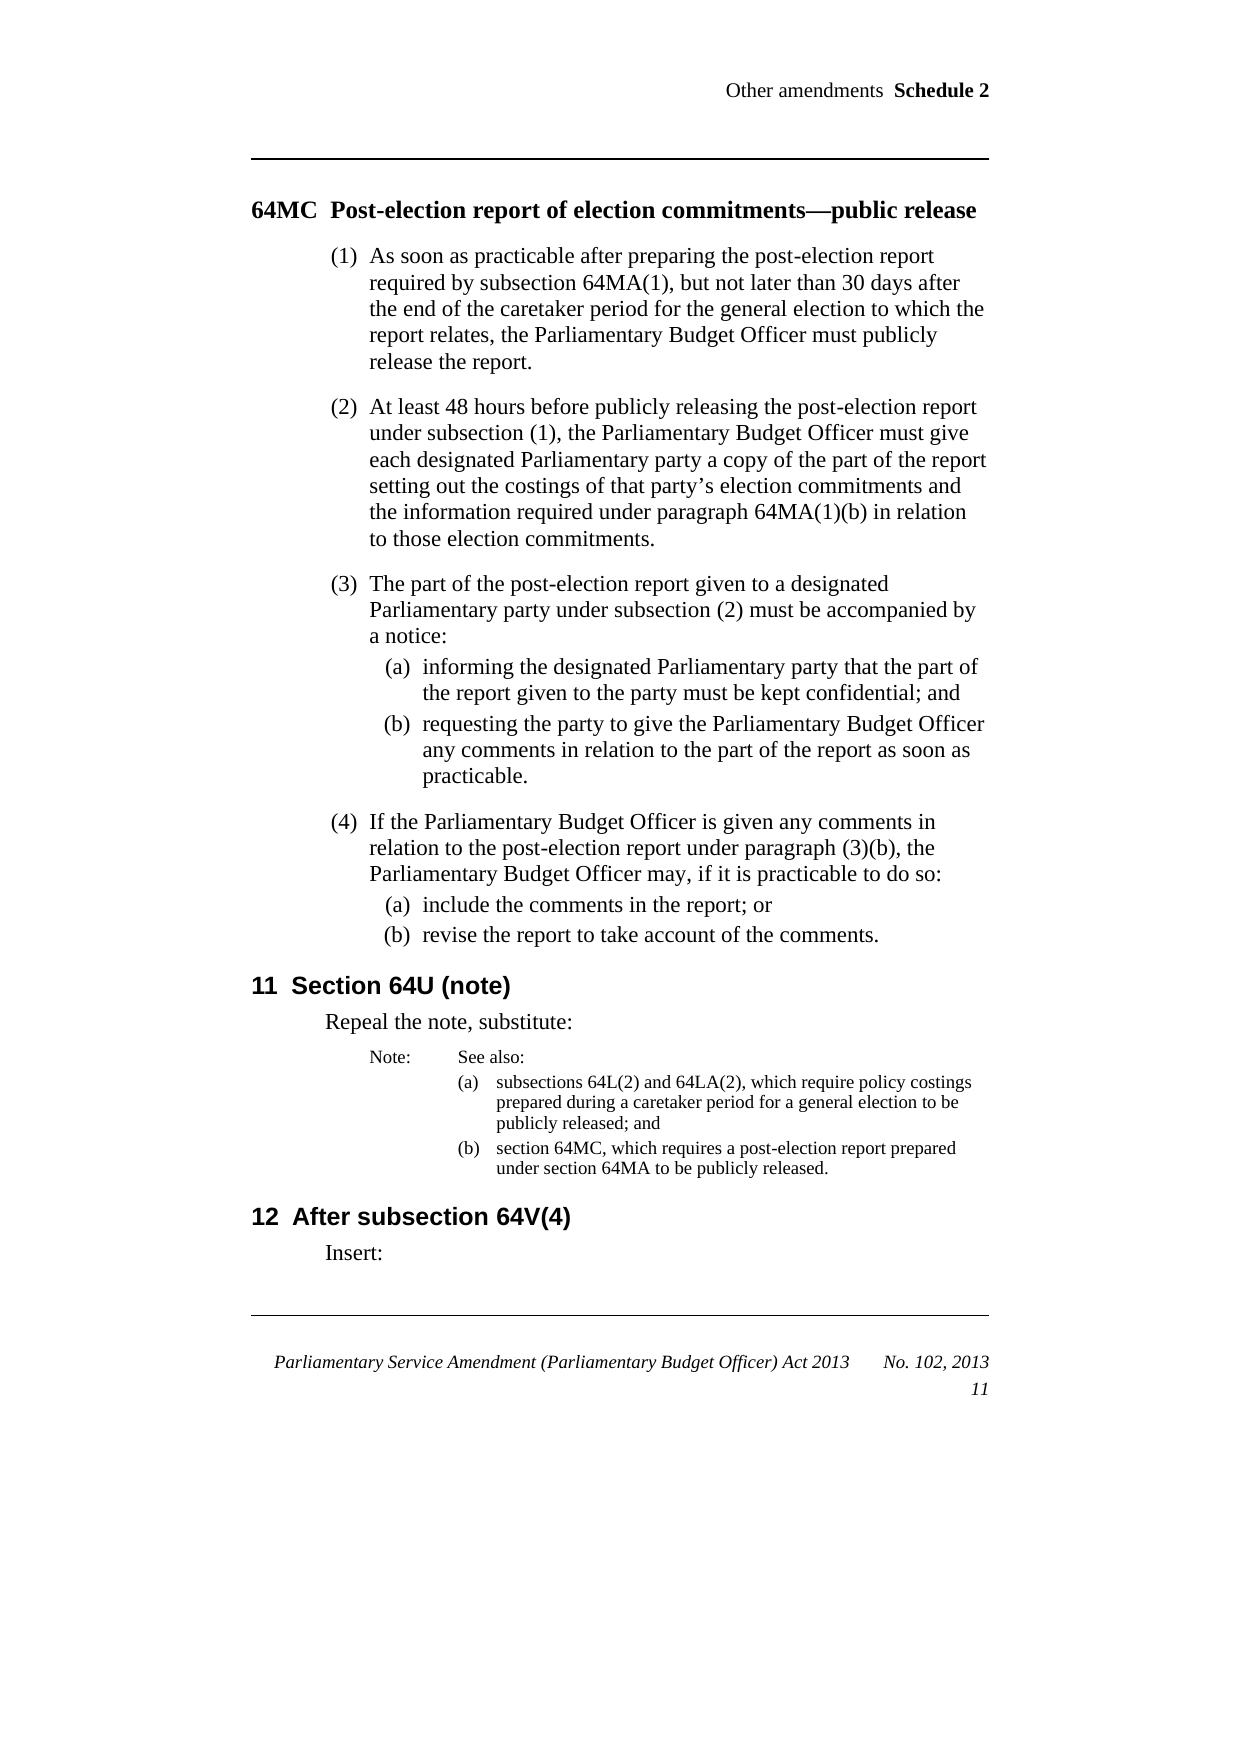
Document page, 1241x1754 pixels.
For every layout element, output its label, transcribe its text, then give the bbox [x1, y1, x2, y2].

text 12 After subsection 64V(4) [251, 1202, 989, 1231]
text (b) revise the report to take account of the comments. [251, 921, 989, 948]
text (a) informing the designated Parliamentary party that the part of the report given to the party must be kept confidential; and [251, 653, 989, 706]
text (4) If the Parliamentary Budget Officer is given any comments in relation to the post-election report under paragraph (3)(b), the Parliamentary Budget Officer may, if it is practicable to do so: [251, 808, 989, 887]
text (2) At least 48 hours before publicly releasing the post-election report under subsection (1), the Parliamentary Budget Officer must give each designated Parliamentary party a copy of the part of the report setting out the costings of that party’s election commitments and the information required under paragraph 64MA(1)(b) in relation to those election commitments. [251, 393, 989, 551]
text (a) include the comments in the report; or [251, 891, 989, 917]
text 11 Section 64U (note) [251, 971, 989, 999]
text Repeal the note, substitute: [325, 1008, 989, 1034]
text 64MC Post-election report of election commitments—public release [251, 195, 989, 224]
text Insert: [325, 1239, 989, 1265]
text (3) The part of the post-election report given to a designated Parliamentary party under subsection (2) must be accompanied by a notice: [251, 570, 989, 649]
text (b) section 64MC, which requires a post-election report prepared under section 64MA to be publicly released. [458, 1138, 989, 1179]
text (b) requesting the party to give the Parliamentary Budget Officer any comments in relation to the part of the report as soon as practicable. [251, 710, 989, 789]
text Note: See also: [369, 1047, 989, 1067]
text (a) subsections 64L(2) and 64LA(2), which require policy costings prepared during a caretaker period for a general election to be publicly released; and [458, 1072, 989, 1133]
text (1) As soon as practicable after preparing the post-election report required by subsection 64MA(1), but not later than 30 days after the end of the caretaker period for the general election to which the report relates, the Parliamentary Budget Officer must publicly release the report. [251, 242, 989, 374]
